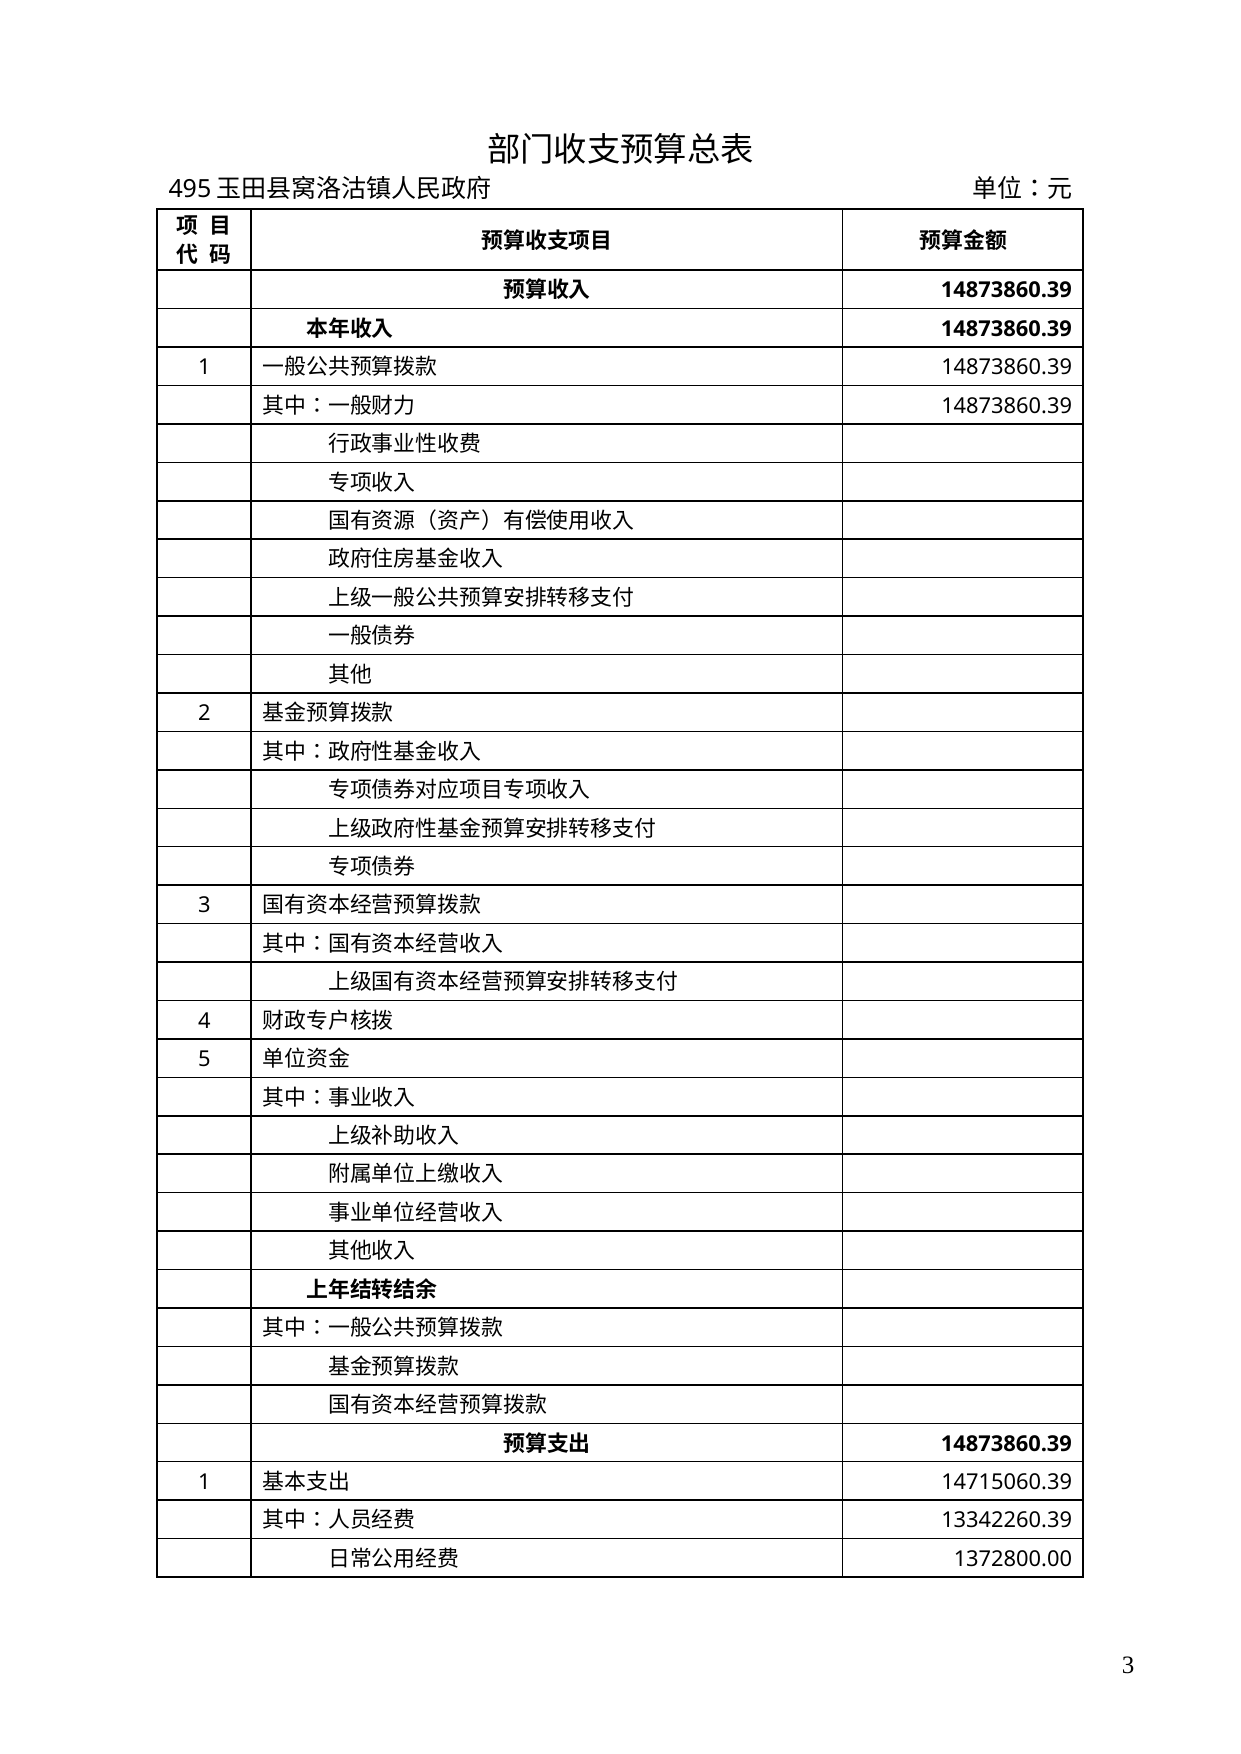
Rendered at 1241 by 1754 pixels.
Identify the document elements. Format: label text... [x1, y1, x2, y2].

table_cell [843, 1193, 1082, 1230]
table_cell [843, 540, 1082, 577]
table_cell 4 [158, 1001, 250, 1038]
table_cell 1372800.00 [843, 1539, 1082, 1576]
table_cell 国有资源（资产）有偿使用收入 [252, 502, 842, 538]
table_cell 基本支出 [252, 1462, 842, 1499]
table_cell [843, 1040, 1082, 1076]
table_cell [158, 655, 250, 692]
table_cell [158, 732, 250, 769]
table_cell 14873860.39 [843, 348, 1082, 384]
table_cell 5 [158, 1040, 250, 1076]
table_cell 基金预算拨款 [252, 1347, 842, 1384]
table_cell 上级补助收入 [252, 1117, 842, 1153]
table_cell 日常公用经费 [252, 1539, 842, 1576]
table_cell [158, 924, 250, 961]
table_cell [843, 963, 1082, 999]
table_cell [843, 425, 1082, 461]
table_cell [158, 1309, 250, 1346]
text 部门收支预算总表 [106, 142, 1134, 167]
table_cell [158, 963, 250, 999]
table_cell [843, 771, 1082, 807]
table_cell 14873860.39 [843, 309, 1082, 346]
table_cell [843, 694, 1082, 731]
table_cell 预算金额 [843, 210, 1082, 269]
table_cell 其中：事业收入 [252, 1078, 842, 1115]
table_cell 其他收入 [252, 1232, 842, 1269]
table_cell [843, 924, 1082, 961]
table_cell 1 [158, 348, 250, 384]
table_cell 行政事业性收费 [252, 425, 842, 461]
table_header 495玉田县窝洛沽镇人民政府 [158, 168, 842, 208]
table_cell [843, 1232, 1082, 1269]
table_cell [843, 1078, 1082, 1115]
table_cell 其中：一般财力 [252, 386, 842, 423]
table_cell [158, 1078, 250, 1115]
table_cell 其中：人员经费 [252, 1501, 842, 1538]
table_cell [843, 617, 1082, 654]
table_cell 上级一般公共预算安排转移支付 [252, 578, 842, 615]
table_cell [843, 1347, 1082, 1384]
table_cell 财政专户核拨 [252, 1001, 842, 1038]
table_cell [158, 1424, 250, 1461]
table_cell [158, 1117, 250, 1153]
table_cell [843, 655, 1082, 692]
table_cell [158, 1193, 250, 1230]
table_cell [158, 809, 250, 846]
table_cell 基金预算拨款 [252, 694, 842, 731]
table_cell [158, 578, 250, 615]
table_cell [158, 1386, 250, 1422]
table_cell [843, 502, 1082, 538]
table_cell [158, 540, 250, 577]
table_cell [158, 271, 250, 308]
table_cell 2 [158, 694, 250, 731]
table_cell [158, 771, 250, 807]
table_cell [158, 1347, 250, 1384]
table_cell 专项债券 [252, 847, 842, 884]
table_cell [843, 886, 1082, 923]
table_cell [158, 425, 250, 461]
table_cell 3 [158, 886, 250, 923]
table_cell 项 目代 码 [158, 210, 250, 269]
table_cell 预算收支项目 [252, 210, 842, 269]
table_cell [158, 1232, 250, 1269]
table_cell [843, 1270, 1082, 1307]
table_cell 上年结转结余 [252, 1270, 842, 1307]
table_cell 1 [158, 1462, 250, 1499]
table_cell [843, 809, 1082, 846]
table_cell 13342260.39 [843, 1501, 1082, 1538]
table_cell [158, 386, 250, 423]
table_cell [158, 1501, 250, 1538]
table_cell 其中：一般公共预算拨款 [252, 1309, 842, 1346]
table_cell 14715060.39 [843, 1462, 1082, 1499]
table_cell 一般债券 [252, 617, 842, 654]
table_cell [843, 1117, 1082, 1153]
table_cell 本年收入 [252, 309, 842, 346]
table_cell [843, 1386, 1082, 1422]
table_cell 预算收入 [252, 271, 842, 308]
table_cell 一般公共预算拨款 [252, 348, 842, 384]
table_cell [843, 732, 1082, 769]
table_cell 附属单位上缴收入 [252, 1155, 842, 1192]
table_cell 政府住房基金收入 [252, 540, 842, 577]
table_cell [158, 1539, 250, 1576]
table_cell 预算支出 [252, 1424, 842, 1461]
table_cell 14873860.39 [843, 1424, 1082, 1461]
table_cell 其他 [252, 655, 842, 692]
table_cell 其中：国有资本经营收入 [252, 924, 842, 961]
table_cell [843, 1309, 1082, 1346]
table_cell [843, 1001, 1082, 1038]
table_cell [158, 1270, 250, 1307]
table_cell 国有资本经营预算拨款 [252, 886, 842, 923]
table_cell 其中：政府性基金收入 [252, 732, 842, 769]
table_cell 单位资金 [252, 1040, 842, 1076]
table_cell [158, 502, 250, 538]
table_cell [843, 578, 1082, 615]
table_cell [158, 847, 250, 884]
table_cell [843, 847, 1082, 884]
table_cell [158, 463, 250, 500]
table_cell 事业单位经营收入 [252, 1193, 842, 1230]
table_cell 14873860.39 [843, 271, 1082, 308]
table_cell 专项收入 [252, 463, 842, 500]
table_cell [158, 617, 250, 654]
table_cell 上级国有资本经营预算安排转移支付 [252, 963, 842, 999]
table_header 单位：元 [843, 168, 1082, 208]
table_cell [158, 309, 250, 346]
table_cell 国有资本经营预算拨款 [252, 1386, 842, 1422]
table_cell 专项债券对应项目专项收入 [252, 771, 842, 807]
table_cell 14873860.39 [843, 386, 1082, 423]
table_cell [843, 463, 1082, 500]
table_cell [843, 1155, 1082, 1192]
table_cell 上级政府性基金预算安排转移支付 [252, 809, 842, 846]
table_cell [158, 1155, 250, 1192]
